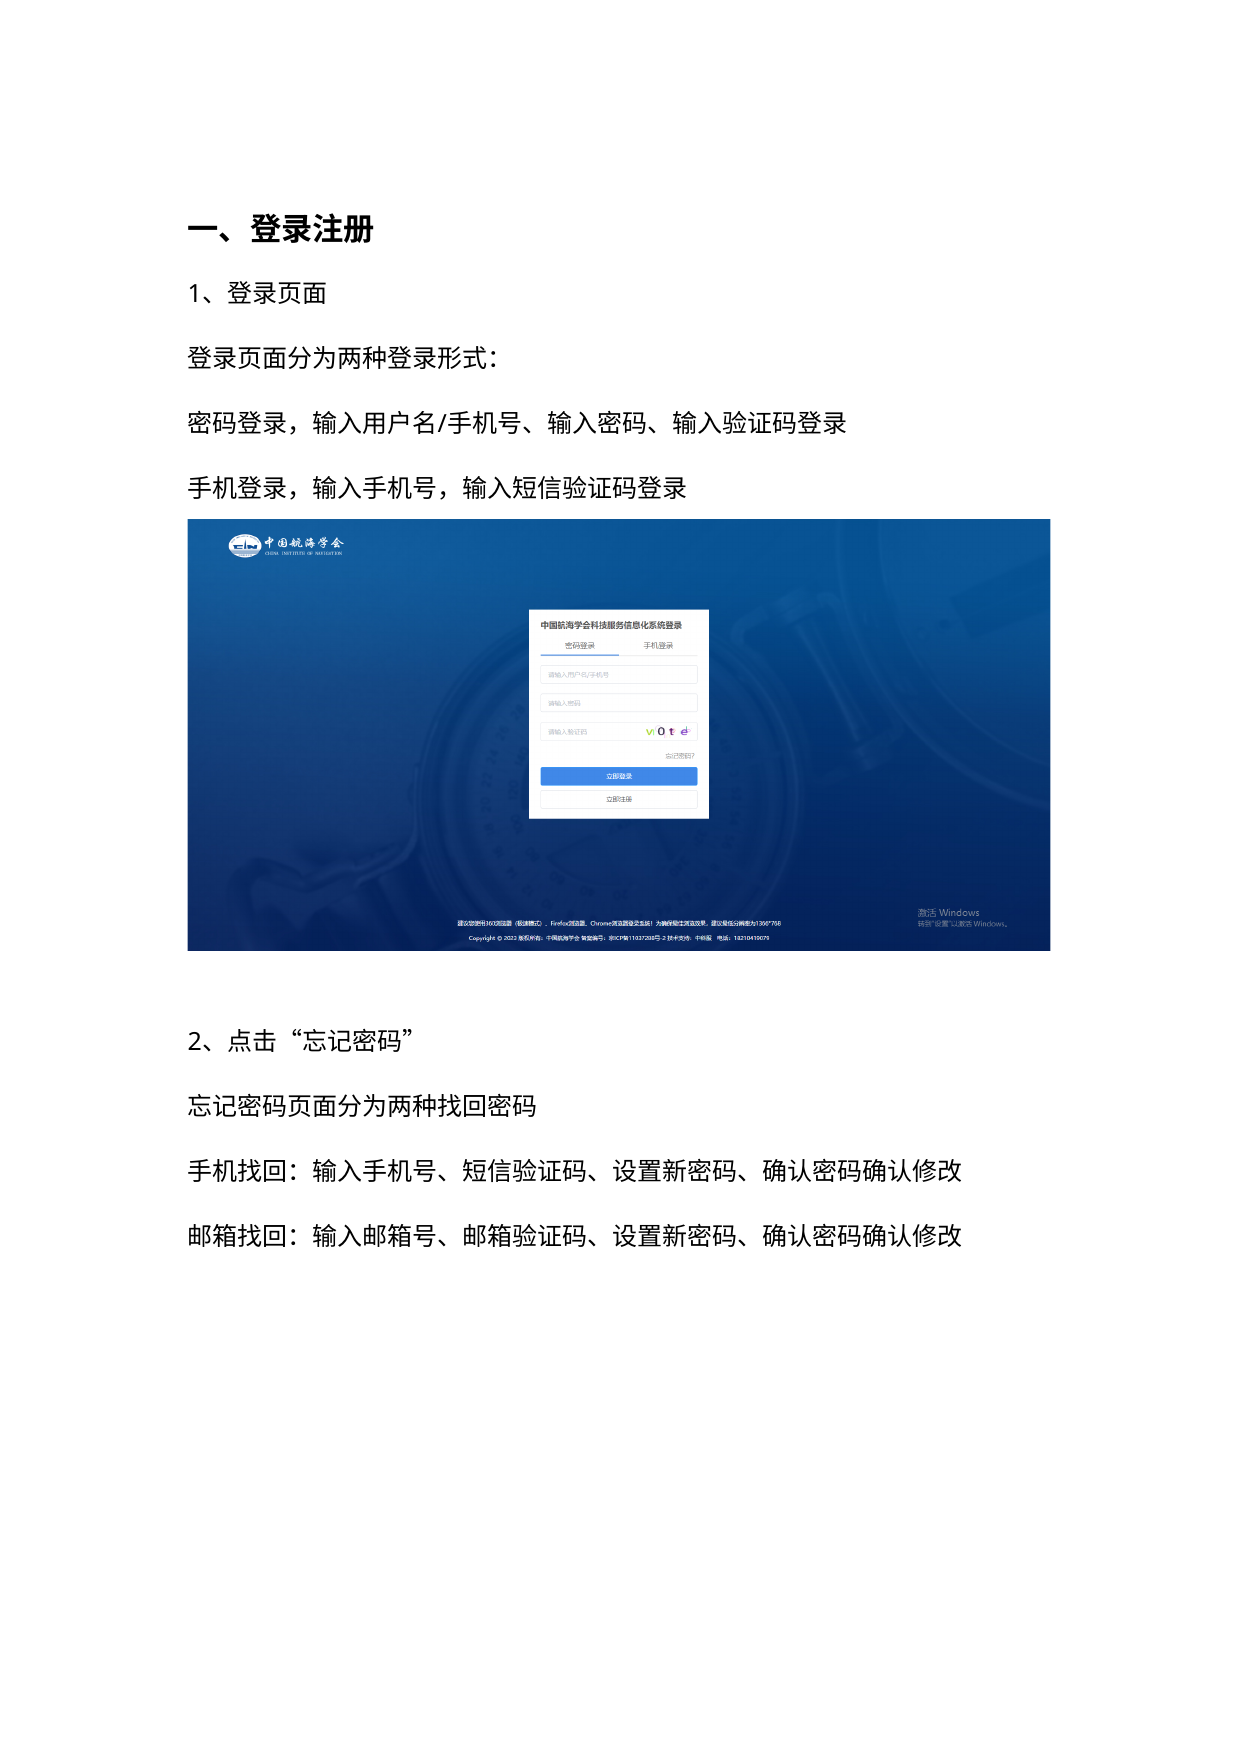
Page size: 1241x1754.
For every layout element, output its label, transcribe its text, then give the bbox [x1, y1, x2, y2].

text 2、点击“忘记密码” [187, 1007, 1053, 1072]
picture [187, 519, 1051, 951]
text 忘记密码页面分为两种找回密码 [187, 1072, 1053, 1137]
list 邮箱找回：输入邮箱号、邮箱验证码、设置新密码、确认密码确认修改 [187, 1202, 1053, 1267]
list 登录页面 [187, 259, 1053, 324]
list 手机登录，输入手机号，输入短信验证码登录 [187, 454, 1053, 519]
text 一、登录注册 [187, 194, 1053, 259]
list 手机找回：输入手机号、短信验证码、设置新密码、确认密码确认修改 [187, 1137, 1053, 1202]
list 密码登录，输入用户名/手机号、输入密码、输入验证码登录 [187, 389, 1053, 454]
list 登录页面分为两种登录形式： [187, 324, 1053, 389]
